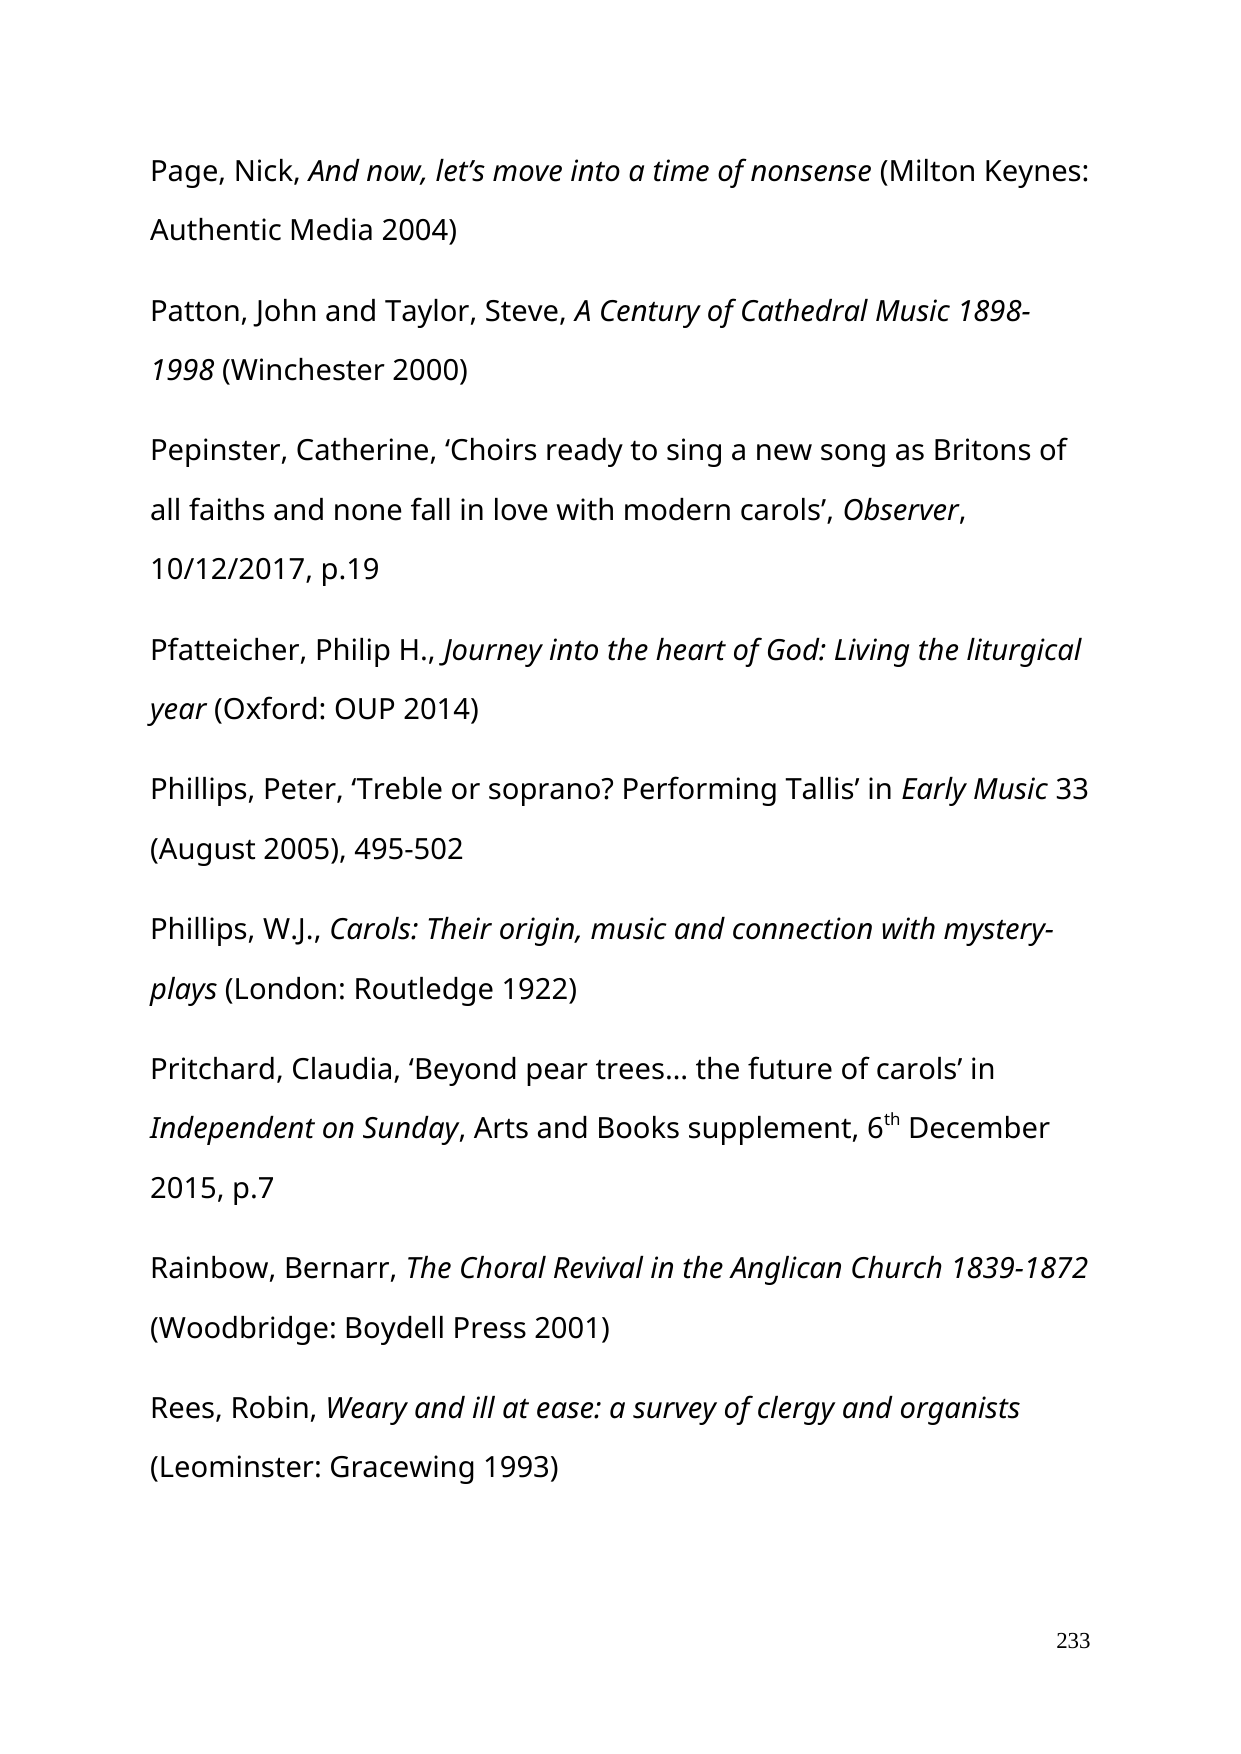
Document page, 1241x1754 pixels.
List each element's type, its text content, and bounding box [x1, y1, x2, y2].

text Page, Nick, And now, let’s move into a time of nonsense (Milton Keynes: Authentic Media 2004) [150, 150, 1090, 249]
text Phillips, W.J., Carols: Their origin, music and connection with mystery-plays (London: Routledge 1922) [150, 908, 1090, 1008]
text Pritchard, Claudia, ‘Beyond pear trees… the future of carols’ in Independent on Sunday, Arts and Books supplement, 6th December 2015, p.7 [150, 1048, 1090, 1207]
text Phillips, Peter, ‘Treble or soprano? Performing Tallis’ in Early Music 33 (August 2005), 495-502 [150, 769, 1090, 868]
text Pepinster, Catherine, ‘Choirs ready to sing a new song as Britons of all faiths and none fall in love with modern carols’, Observer, 10/12/2017, p.19 [150, 429, 1090, 588]
text Patton, John and Taylor, Steve, A Century of Cathedral Music 1898-1998 (Winchester 2000) [150, 290, 1090, 389]
text Rainbow, Bernarr, The Choral Revival in the Anglican Church 1839-1872 (Woodbridge: Boydell Press 2001) [150, 1247, 1090, 1347]
text Rees, Robin, Weary and ill at ease: a survey of clergy and organists (Leominster: Gracewing 1993) [150, 1387, 1090, 1486]
text Pfatteicher, Philip H., Journey into the heart of God: Living the liturgical year (Oxford: OUP 2014) [150, 629, 1090, 728]
